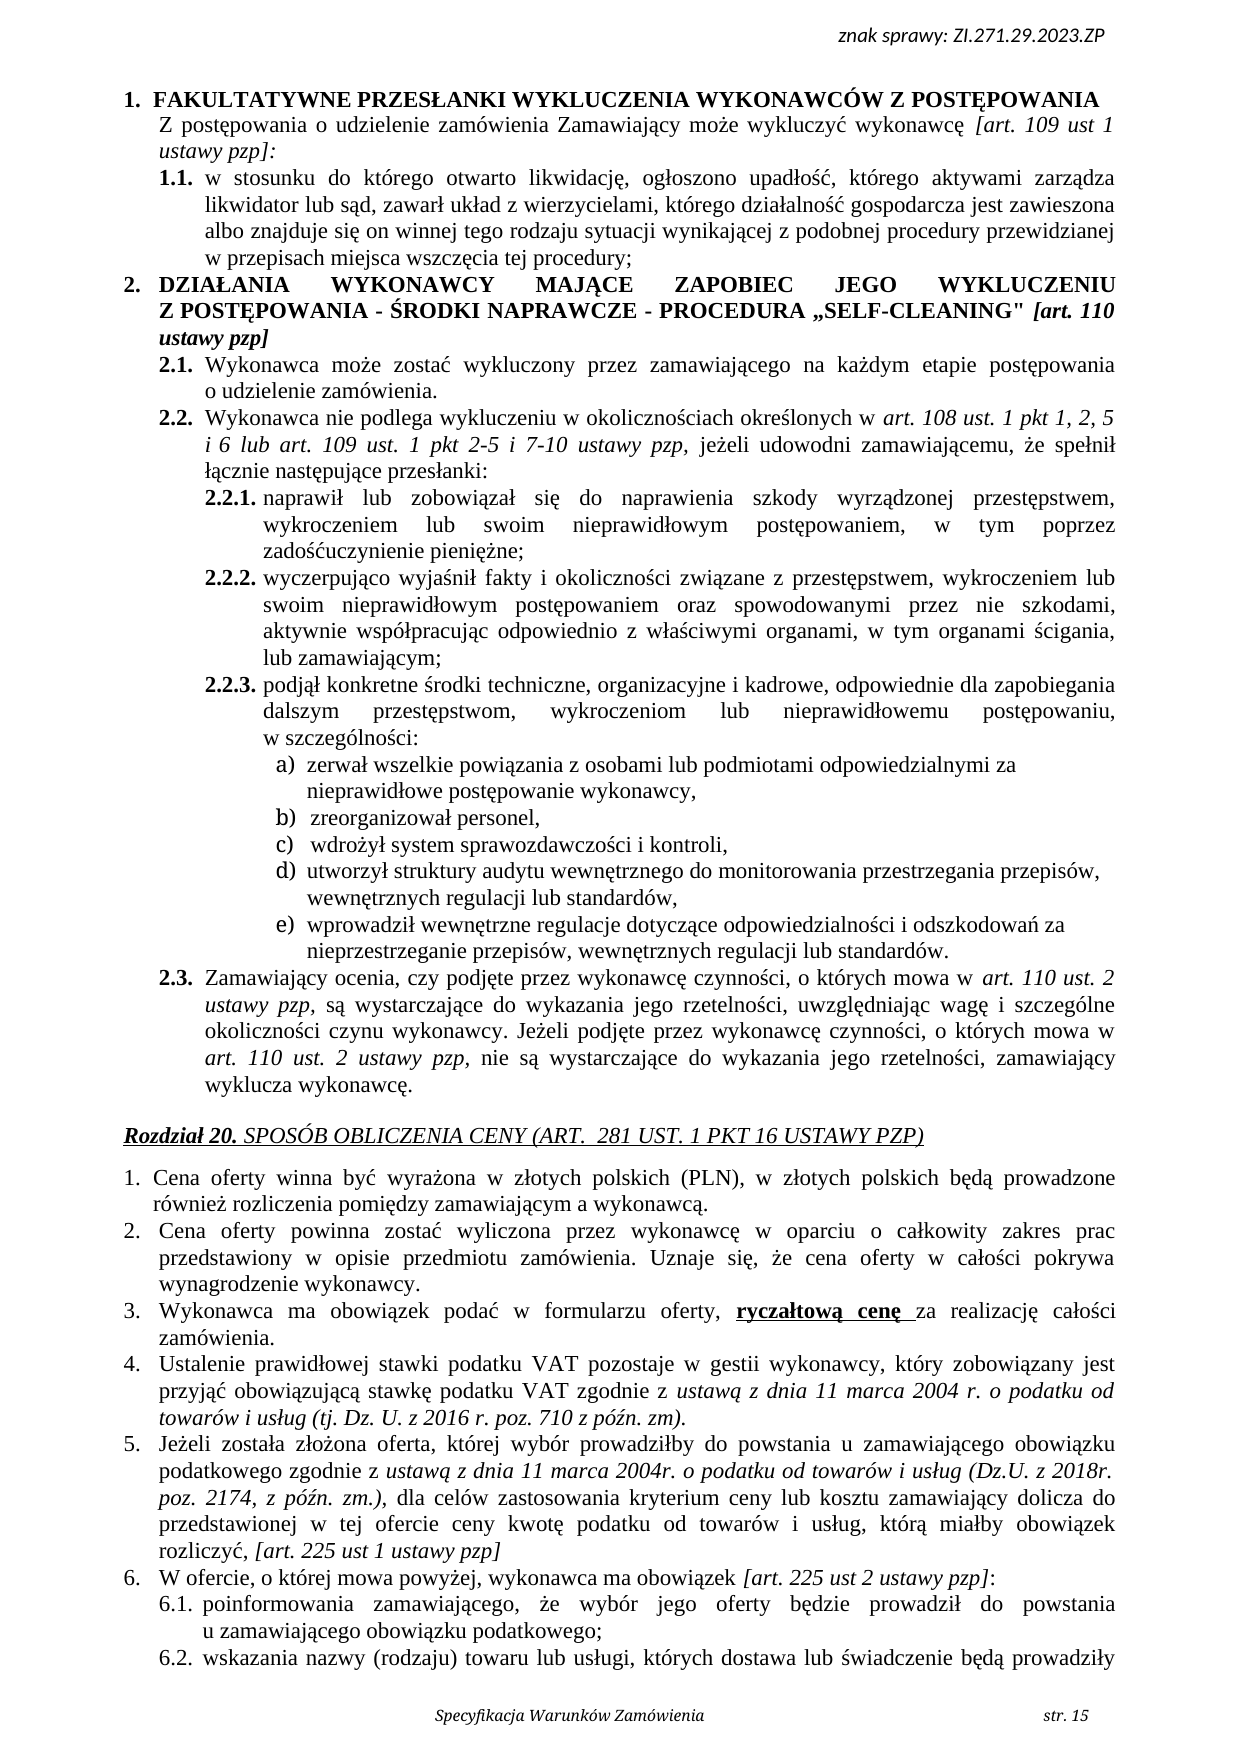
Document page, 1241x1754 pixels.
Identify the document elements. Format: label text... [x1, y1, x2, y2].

list wyczerpująco wyjaśnił fakty i okoliczności związane z przestępstwem, wykroczeniem lub swoim nieprawidłowym postępowaniem oraz spowodowanymi przez nie szkodami, aktywnie współpracując odpowiednio z właściwymi organami, w tym organami ścigania, lub zamawiającym; [204, 564, 1117, 671]
list wprowadził wewnętrzne regulacje dotyczące odpowiedzialności i odszkodowań za nieprzestrzeganie przepisów, wewnętrznych regulacji lub standardów. [275, 911, 1117, 964]
list Cena oferty powinna zostać wyliczona przez wykonawcę w oparciu o całkowity zakres prac przedstawiony w opisie przedmiotu zamówienia. Uznaje się, że cena oferty w całości pokrywa wynagrodzenie wykonawcy. [123, 1217, 1117, 1297]
list W ofercie, o której mowa powyżej, wykonawca ma obowiązek [art. 225 ust 2 ustawy pzp]: [123, 1564, 1117, 1591]
list podjął konkretne środki techniczne, organizacyjne i kadrowe, odpowiednie dla zapobiegania dalszym przestępstwom, wykroczeniom lub nieprawidłowemu postępowaniu, w szczególności: [204, 671, 1117, 751]
list Cena oferty winna być wyrażona w złotych polskich (PLN), w złotych polskich będą prowadzone również rozliczenia pomiędzy zamawiającym a wykonawcą. [123, 1164, 1117, 1217]
list wdrożył system sprawozdawczości i kontroli, [275, 831, 1117, 857]
list naprawił lub zobowiązał się do naprawienia szkody wyrządzonej przestępstwem, wykroczeniem lub swoim nieprawidłowym postępowaniem, w tym poprzez zadośćuczynienie pieniężne; [204, 484, 1117, 564]
list FAKULTATYWNE PRZESŁANKI WYKLUCZENIA WYKONAWCÓW Z POSTĘPOWANIA [123, 90, 1117, 112]
list w stosunku do którego otwarto likwidację, ogłoszono upadłość, którego aktywami zarządza likwidator lub sąd, zawarł układ z wierzycielami, którego działalność gospodarcza jest zawieszona albo znajduje się on winnej tego rodzaju sytuacji wynikającej z podobnej procedury przewidzianej w przepisach miejsca wszczęcia tej procedury; [159, 164, 1117, 271]
list DZIAŁANIA WYKONAWCY MAJĄCE ZAPOBIEC JEGO WYKLUCZENIU Z POSTĘPOWANIA - ŚRODKI NAPRAWCZE - PROCEDURA „SELF-CLEANING" [art. 110 ustawy pzp] [123, 271, 1117, 351]
list Ustalenie prawidłowej stawki podatku VAT pozostaje w gestii wykonawcy, który zobowiązany jest przyjąć obowiązującą stawkę podatku VAT zgodnie z ustawą z dnia 11 marca 2004 r. o podatku od towarów i usług (tj. Dz. U. z 2016 r. poz. 710 z późn. zm). [123, 1351, 1117, 1431]
list zerwał wszelkie powiązania z osobami lub podmiotami odpowiedzialnymi za nieprawidłowe postępowanie wykonawcy, [275, 751, 1117, 804]
list Wykonawca nie podlega wykluczeniu w okolicznościach określonych w art. 108 ust. 1 pkt 1, 2, 5 i 6 lub art. 109 ust. 1 pkt 2-5 i 7-10 ustawy pzp, jeżeli udowodni zamawiającemu, że spełnił łącznie następujące przesłanki: [159, 404, 1117, 484]
list poinformowania zamawiającego, że wybór jego oferty będzie prowadził do powstania u zamawiającego obowiązku podatkowego; [159, 1591, 1117, 1644]
list Wykonawca może zostać wykluczony przez zamawiającego na każdym etapie postępowania o udzielenie zamówienia. [159, 351, 1117, 404]
text Rozdział 20. SPOSÓB OBLICZENIA CENY (ART. 281 UST. 1 PKT 16 USTAWY PZP) [123, 1125, 1117, 1148]
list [159, 1644, 1117, 1671]
list Zamawiający ocenia, czy podjęte przez wykonawcę czynności, o których mowa w art. 110 ust. 2 ustawy pzp, są wystarczające do wykazania jego rzetelności, uwzględniając wagę i szczególne okoliczności czynu wykonawcy. Jeżeli podjęte przez wykonawcę czynności, o których mowa w art. 110 ust. 2 ustawy pzp, nie są wystarczające do wykazania jego rzetelności, zamawiający wyklucza wykonawcę. [159, 964, 1117, 1097]
text Z postępowania o udzielenie zamówienia Zamawiający może wykluczyć wykonawcę [art. 109 ust 1 ustawy pzp]: [159, 112, 1117, 164]
list utworzył struktury audytu wewnętrznego do monitorowania przestrzegania przepisów, wewnętrznych regulacji lub standardów, [275, 857, 1117, 911]
list Wykonawca ma obowiązek podać w formularzu oferty, ryczałtową cenę za realizację całości zamówienia. [123, 1297, 1117, 1351]
list zreorganizował personel, [275, 804, 1117, 831]
list Jeżeli została złożona oferta, której wybór prowadziłby do powstania u zamawiającego obowiązku podatkowego zgodnie z ustawą z dnia 11 marca 2004r. o podatku od towarów i usług (Dz.U. z 2018r. poz. 2174, z późn. zm.), dla celów zastosowania kryterium ceny lub kosztu zamawiający dolicza do przedstawionej w tej ofercie ceny kwotę podatku od towarów i usług, którą miałby obowiązek rozliczyć, [art. 225 ust 1 ustawy pzp] [123, 1431, 1117, 1564]
